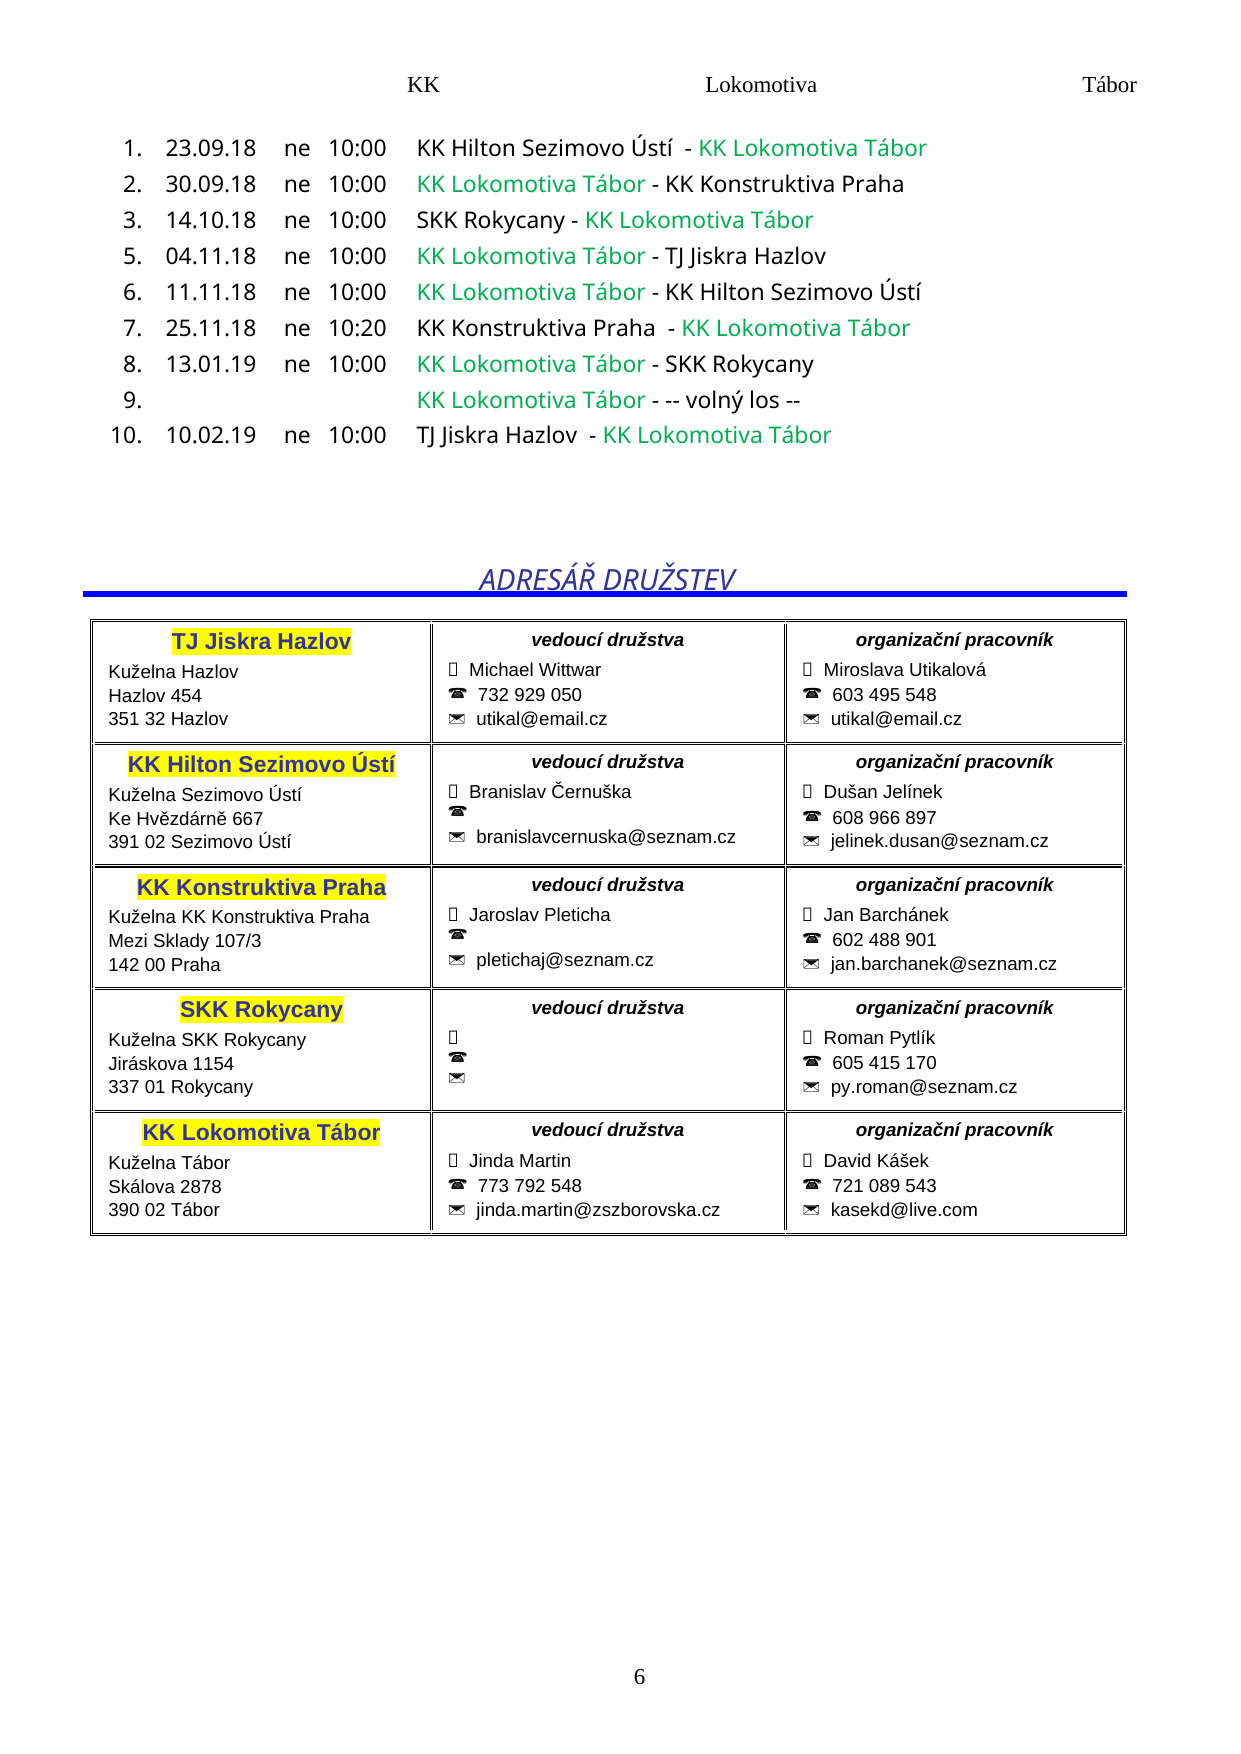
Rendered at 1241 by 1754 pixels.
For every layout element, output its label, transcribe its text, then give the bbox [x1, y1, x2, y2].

text 2. 30.09.18 ne 10:00 KK Lokomotiva Tábor - KK Konstruktiva Praha [106, 168, 1137, 199]
table_header TJ Jiskra Hazlov Kuželna Hazlov Hazlov 454 351 32 Hazlov [93, 622, 431, 742]
text 7. 25.11.18 ne 10:20 KK Konstruktiva Praha - KK Lokomotiva Tábor [106, 312, 1137, 343]
text 3. 14.10.18 ne 10:00 SKK Rokycany - KK Lokomotiva Tábor [106, 204, 1137, 235]
table_cell organizační pracovník 👤 Jan Barchánek 602 488 901 jan.barchanek@seznam.cz [786, 864, 1125, 987]
table_cell vedoucí družstva 👤 Branislav Černuška branislavcernuska@seznam.cz [433, 745, 784, 864]
text ADRESÁŘ DRUŽSTEV [106, 559, 1137, 599]
table_cell KK Hilton Sezimovo Ústí Kuželna Sezimovo Ústí Ke Hvězdárně 667 391 02 Sezimovo Ústí [93, 742, 430, 864]
text 1. 23.09.18 ne 10:00 KK Hilton Sezimovo Ústí - KK Lokomotiva Tábor [106, 132, 1137, 163]
table_cell organizační pracovník 👤 Roman Pytlík 605 415 170 py.roman@seznam.cz [786, 987, 1125, 1110]
text 10. 10.02.19 ne 10:00 TJ Jiskra Hazlov - KK Lokomotiva Tábor [106, 419, 1137, 451]
text 5. 04.11.18 ne 10:00 KK Lokomotiva Tábor - TJ Jiskra Hazlov [106, 240, 1137, 271]
table_cell KK Lokomotiva Tábor Kuželna Tábor Skálova 2878 390 02 Tábor [93, 1110, 431, 1232]
text KK Lokomotiva Tábor [106, 72, 1137, 128]
table_cell organizační pracovník 👤 Dušan Jelínek 608 966 897 jelinek.dusan@seznam.cz [787, 742, 1124, 864]
table_cell KK Konstruktiva Praha Kuželna KK Konstruktiva Praha Mezi Sklady 107/3 142 00 Praha [92, 864, 431, 987]
table_header organizační pracovník 👤 Miroslava Utikalová 603 495 548 utikal@email.cz [786, 622, 1124, 742]
table_cell SKK Rokycany Kuželna SKK Rokycany Jiráskova 1154 337 01 Rokycany [92, 987, 431, 1110]
table_header vedoucí družstva 👤 Michael Wittwar 732 929 050 utikal@email.cz [431, 620, 786, 742]
table_cell vedoucí družstva 👤 Jaroslav Pleticha pletichaj@seznam.cz [433, 868, 784, 987]
text 8. 13.01.19 ne 10:00 KK Lokomotiva Tábor - SKK Rokycany [106, 348, 1137, 379]
text 6. 11.11.18 ne 10:00 KK Lokomotiva Tábor - KK Hilton Sezimovo Ústí [106, 276, 1137, 307]
text 9. KK Lokomotiva Tábor - -- volný los -- [106, 383, 1137, 415]
table_cell vedoucí družstva 👤 Jinda Martin 773 792 548 jinda.martin@zszborovska.cz [431, 1110, 786, 1232]
table_cell organizační pracovník 👤 David Kášek 721 089 543 kasekd@live.com [786, 1110, 1124, 1232]
table_cell vedoucí družstva 👤 [433, 990, 784, 1110]
